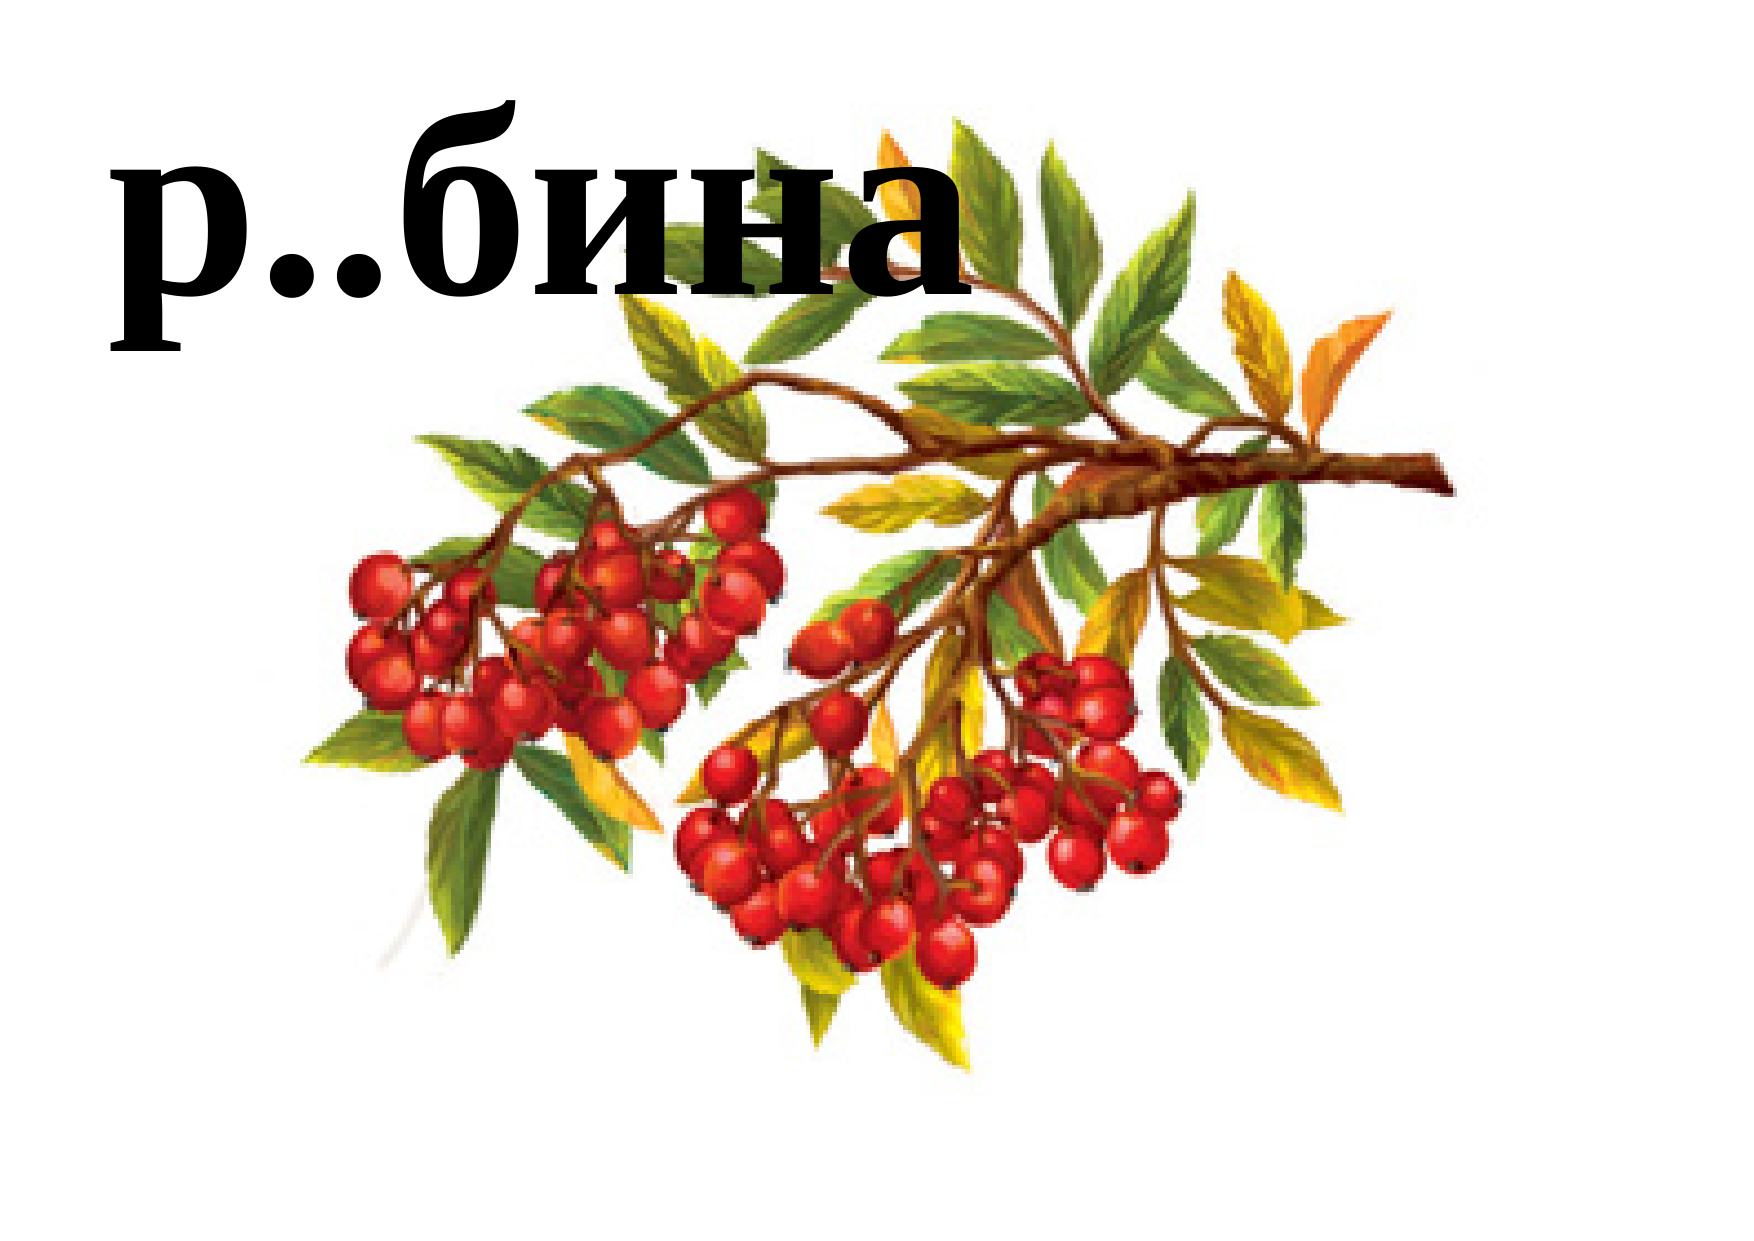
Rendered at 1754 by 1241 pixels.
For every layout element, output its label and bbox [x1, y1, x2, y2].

picture [212, 103, 1542, 1101]
picture [442, 180, 480, 283]
